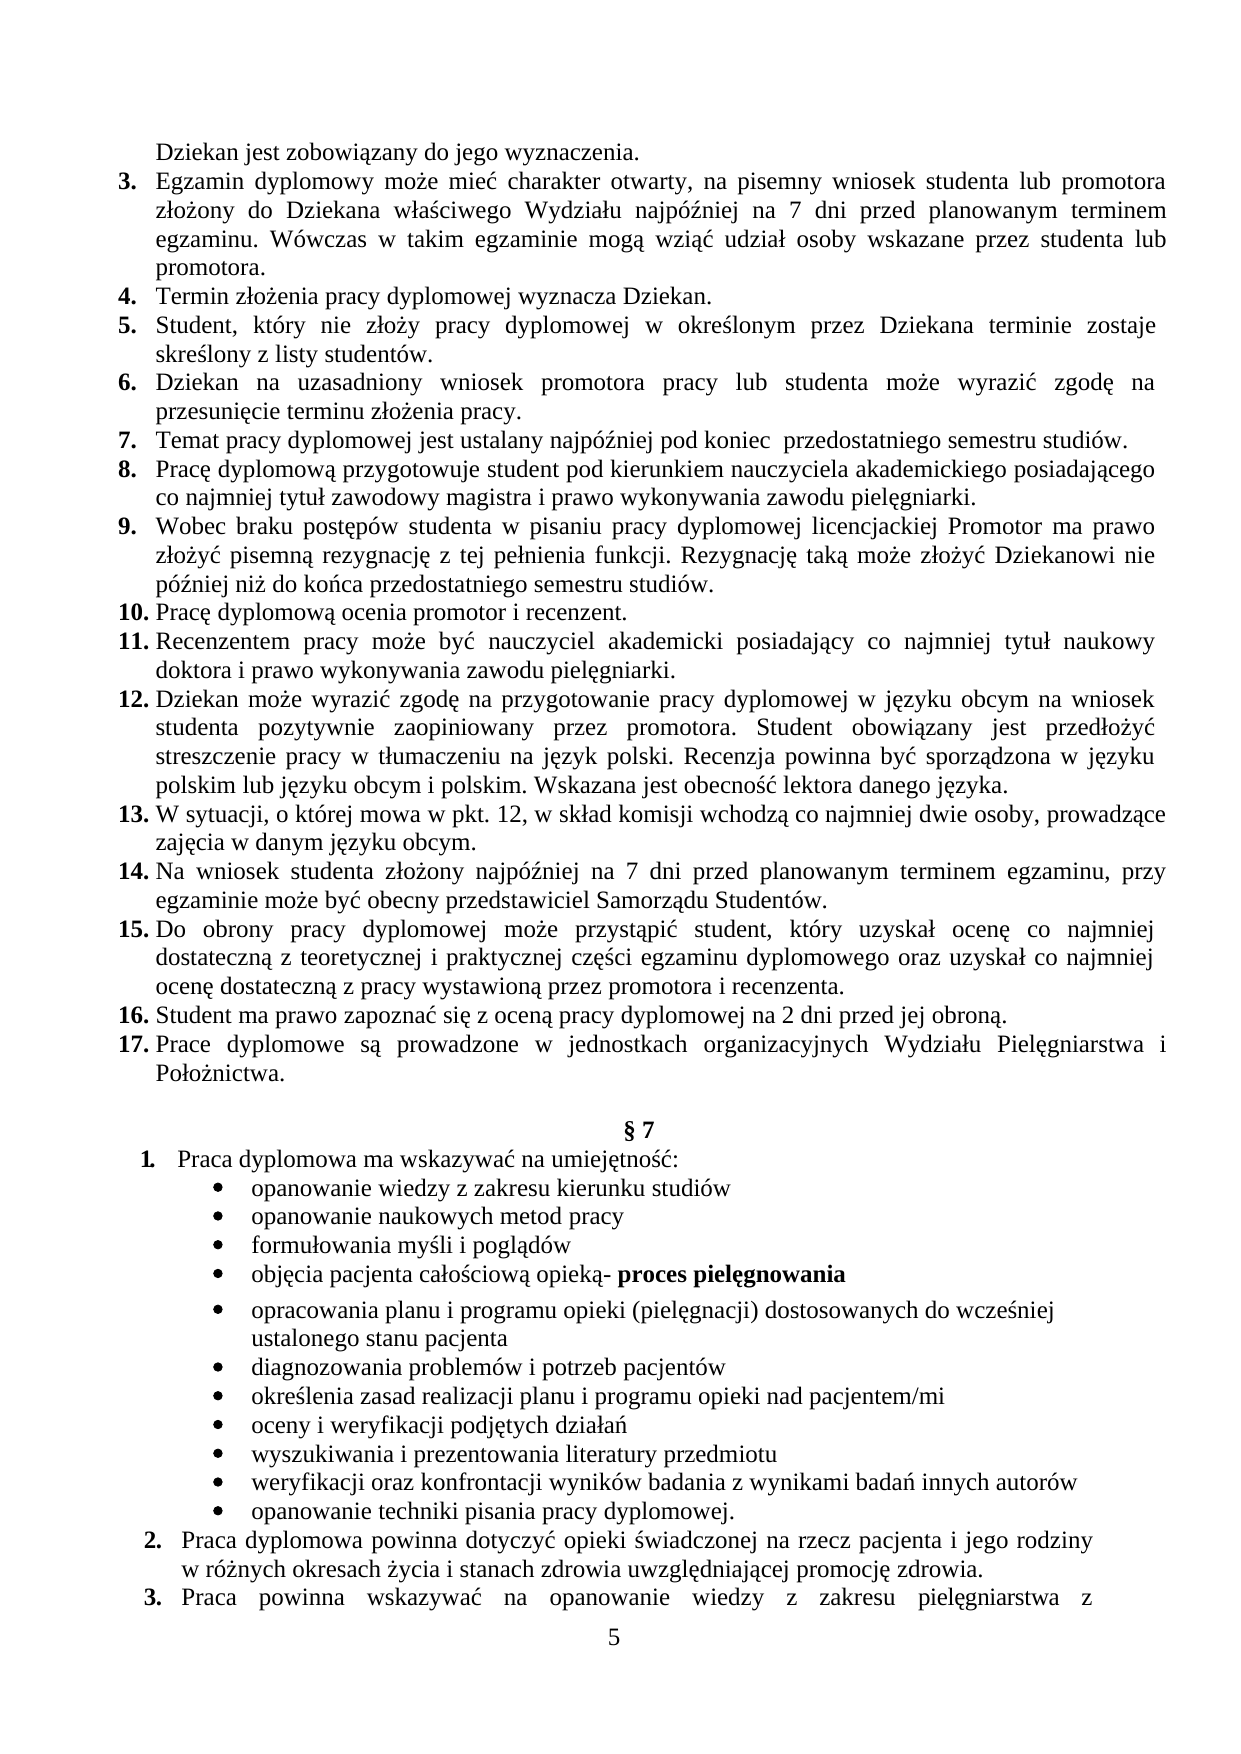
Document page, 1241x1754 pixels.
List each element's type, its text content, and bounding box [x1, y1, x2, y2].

list Pracę dyplomową przygotowuje student pod kierunkiem nauczyciela akademickiego posiadającego co najmniej tytuł zawodowy magistra i prawo wykonywania zawodu pielęgniarki. [118, 454, 1155, 511]
list Student, który nie złoży pracy dyplomowej w określonym przez Dziekana terminie zostaje skreślony z listy studentów. [118, 310, 1156, 367]
list Dziekan na uzasadniony wniosek promotora pracy lub studenta może wyrazić zgodę na przesunięcie terminu złożenia pracy. [118, 367, 1155, 425]
list opracowania planu i programu opieki (pielęgnacji) dostosowanych do wcześniej ustalonego stanu pacjenta [213, 1295, 1093, 1352]
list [144, 1582, 1092, 1611]
text § 7 [623, 1115, 1167, 1144]
list Wobec braku postępów studenta w pisaniu pracy dyplomowej licencjackiej Promotor ma prawo złożyć pisemną rezygnację z tej pełnienia funkcji. Rezygnację taką może złożyć Dziekanowi nie później niż do końca przedostatniego semestru studiów. [118, 511, 1156, 597]
list Egzamin dyplomowy może mieć charakter otwarty, na pisemny wniosek studenta lub promotora złożony do Dziekana właściwego Wydziału najpóźniej na 7 dni przed planowanym terminem egzaminu. Wówczas w takim egzaminie mogą wziąć udział osoby wskazane przez studenta lub promotora. [118, 166, 1167, 281]
list Termin złożenia pracy dyplomowej wyznacza Dziekan. [118, 281, 1167, 310]
list opanowanie techniki pisania pracy dyplomowej. [213, 1496, 1167, 1525]
list Praca dyplomowa ma wskazywać na umiejętność: [139, 1144, 1167, 1173]
list Temat pracy dyplomowej jest ustalany najpóźniej pod koniec przedostatniego semestru studiów. [118, 425, 1156, 454]
list objęcia pacjenta całościową opieką- proces pielęgnowania [213, 1259, 1167, 1288]
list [118, 137, 1161, 166]
list Student ma prawo zapoznać się z oceną pracy dyplomowej na 2 dni przed jej obroną. [118, 1000, 1167, 1029]
list Recenzentem pracy może być nauczyciel akademicki posiadający co najmniej tytuł naukowy doktora i prawo wykonywania zawodu pielęgniarki. [118, 626, 1156, 684]
list opanowanie wiedzy z zakresu kierunku studiów [213, 1173, 1167, 1201]
list formułowania myśli i poglądów [213, 1230, 1167, 1259]
list opanowanie naukowych metod pracy [213, 1201, 1167, 1230]
list Do obrony pracy dyplomowej może przystąpić student, który uzyskał ocenę co najmniej dostateczną z teoretycznej i praktycznej części egzaminu dyplomowego oraz uzyskał co najmniej ocenę dostateczną z pracy wystawioną przez promotora i recenzenta. [118, 914, 1155, 1000]
list Praca dyplomowa powinna dotyczyć opieki świadczonej na rzecz pacjenta i jego rodziny w różnych okresach życia i stanach zdrowia uwzględniającej promocję zdrowia. [144, 1525, 1094, 1582]
list określenia zasad realizacji planu i programu opieki nad pacjentem/mi [213, 1381, 1167, 1410]
list Na wniosek studenta złożony najpóźniej na 7 dni przed planowanym terminem egzaminu, przy egzaminie może być obecny przedstawiciel Samorządu Studentów. [118, 856, 1167, 914]
list W sytuacji, o której mowa w pkt. 12, w skład komisji wchodzą co najmniej dwie osoby, prowadzące zajęcia w danym języku obcym. [118, 799, 1167, 856]
list diagnozowania problemów i potrzeb pacjentów [213, 1352, 1167, 1381]
list Dziekan może wyrazić zgodę na przygotowanie pracy dyplomowej w języku obcym na wniosek studenta pozytywnie zaopiniowany przez promotora. Student obowiązany jest przedłożyć streszczenie pracy w tłumaczeniu na język polski. Recenzja powinna być sporządzona w języku polskim lub języku obcym i polskim. Wskazana jest obecność lektora danego języka. [118, 684, 1156, 799]
list Prace dyplomowe są prowadzone w jednostkach organizacyjnych Wydziału Pielęgniarstwa i Położnictwa. [118, 1029, 1167, 1086]
list oceny i weryfikacji podjętych działań [213, 1410, 1167, 1439]
list Pracę dyplomową ocenia promotor i recenzent. [118, 597, 1167, 626]
list weryfikacji oraz konfrontacji wyników badania z wynikami badań innych autorów [213, 1467, 1093, 1496]
list wyszukiwania i prezentowania literatury przedmiotu [213, 1439, 1167, 1467]
